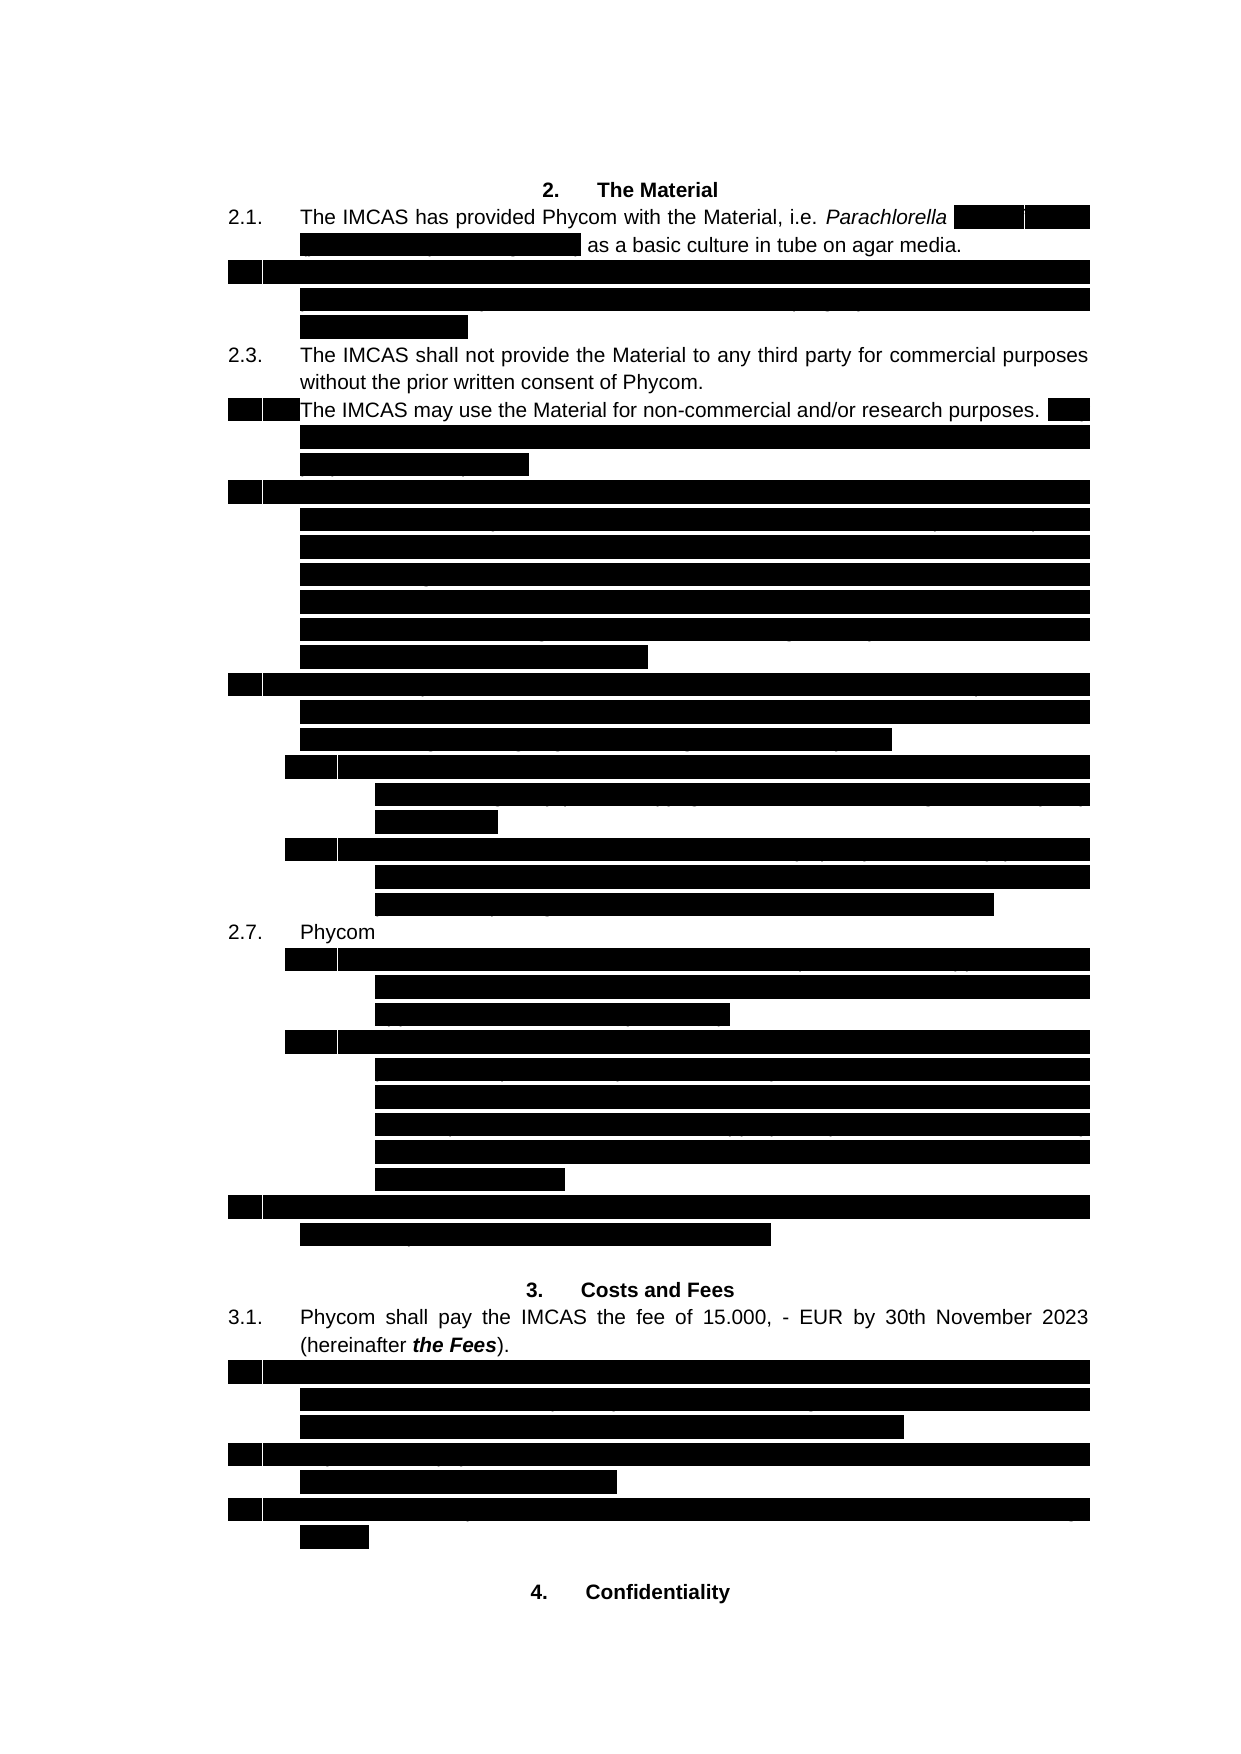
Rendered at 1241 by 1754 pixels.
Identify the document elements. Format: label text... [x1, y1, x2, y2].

list The Fees are stipulated without VAT and will be invoiced in the reverse charge regime. [262, 1497, 1090, 1549]
list The Material [187, 177, 1090, 201]
list Phycom [262, 920, 1090, 944]
list the Material is of merchantable or satisfactory quality or fit for any particular purpose, has been developed with reasonable care and skill or tested, for the presence of pathogens or otherwise, or is viable, safe, or non-toxic. [337, 837, 1090, 916]
list The IMCAS grants to Phycom an exclusive right to make, use, offer to sell and/or sell products covered by the Patent, i.e. the Material, its progeny, unmodified derivatives and modifications. [262, 260, 1090, 339]
list Phycom shall pay the IMCAS the fee of 15.000, - EUR by 30th November 2023 (hereinafter the Fees). [262, 1305, 1090, 1356]
list assures that within its laboratory access to the Material will be restricted to personnel capable and qualified to safely handle said Material and shall exercise the necessary care (considering the specific characteristics of the Material) to maintain and use it with appropriate precautions to minimise any risk of harm to persons, property, and the environment, and to safeguard it from theft or misuse. [337, 1030, 1090, 1191]
list it owns all necessary property and other rights in the Material and that its use will not infringe any patent, copyright, trademark or other right owned by any third party, or [337, 755, 1090, 834]
list Confidentiality [187, 1580, 1090, 1604]
list Phycom agrees to acknowledge the IMCAS as the source of the Material in any and all relevant publications that reference the Material. [262, 1195, 1090, 1246]
list Phycom shall pay the Fees and the invoices to the IMCAS’s bank account: IBAN: CZ76 0100 0000 0022 4666 0227. [262, 1442, 1090, 1494]
list Costs and Fees [187, 1277, 1090, 1301]
list The IMCAS has provided Phycom with the Material, i.e. Parachlorella kessleri – HY1 (yellow strain producing lutein) as a basic culture in tube on agar media. [262, 205, 1090, 256]
list The IMCAS may use the Material for non-commercial and/or research purposes. Only after written prior consent of Phycom, the IMCAS may provide the Material for such purposes to third parties. [262, 397, 1090, 476]
list The IMCAS shall not provide the Material to any third party for commercial purposes without the prior written consent of Phycom. [262, 342, 1090, 394]
list Should Phycom request the Patent’s prolongation, Phycom shall reimburse the Patent maintenance fees paid by the IMCAS starting from 16th December 2023, within 30 days following Phycom’s receipt of the IMCAS’s invoice. [262, 1360, 1090, 1439]
list warrants that the Material will be used in compliance with all applicable laws, regulations and guidelines in force from time to time (including, when applicable, Good Laboratory Practice), [337, 947, 1090, 1026]
list Phycom’s exclusive rights to the Material shall cease if Phycom has not used the Material commercially, nor has it shown reasonable efforts in this respect, for a period of 48 months; Phycom shall provide the IMCAS with information and evidence demonstrating its commercialisation efforts in due time. In such cases, the exclusive rights shall cease upon the IMCAS’s written notice is served on Phycom. The termination of exclusive rights has no effect on the right of Phycom to continue to use the Material on a non-exclusive basis. [262, 480, 1090, 669]
list Given the experimental nature of the Material, The IMCAS makes no representation and gives no warranty or undertaking, in relation to the Material. As examples, but without limiting the foregoing, the IMCAS gives no warranty that: [262, 672, 1090, 751]
